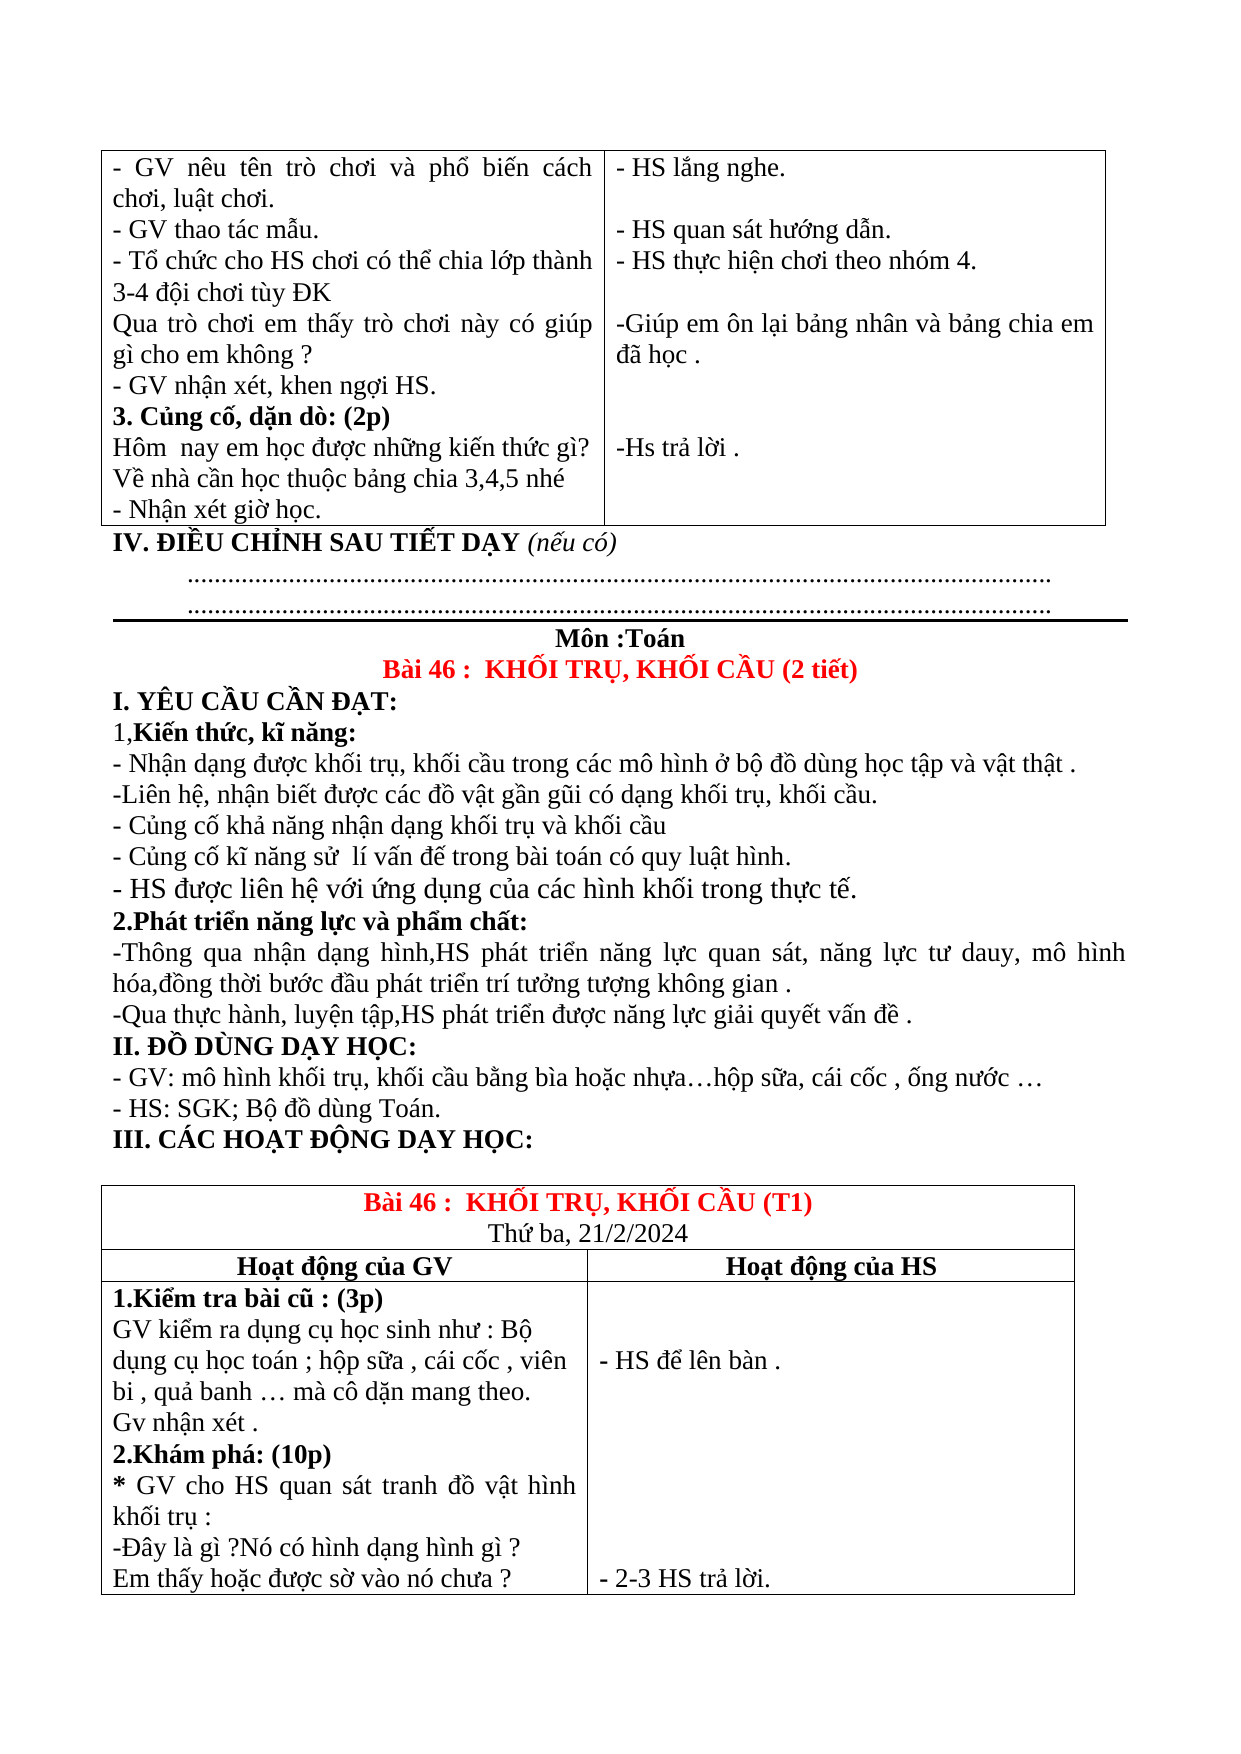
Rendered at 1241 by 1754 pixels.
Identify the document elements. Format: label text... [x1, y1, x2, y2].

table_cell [102, 1282, 587, 1593]
text III. CÁC HOẠT ĐỘNG DẠY HỌC: [112, 1123, 1128, 1154]
text -Qua thực hành, luyện tập,HS phát triển được năng lực giải quyết vấn đề . [112, 998, 1128, 1030]
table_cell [102, 151, 604, 525]
text ................................................................................................................................ [112, 557, 1128, 588]
text Bài 46 : KHỐI TRỤ, KHỐI CẦU (2 tiết) [112, 653, 1128, 685]
text 2.Phát triển năng lực và phẩm chất: [112, 905, 1128, 936]
text - Củng cố kĩ năng sử lí vấn đế trong bài toán có quy luật hình. [112, 840, 1128, 872]
text Môn :Toán [112, 622, 1128, 653]
text - Củng cố khả năng nhận dạng khối trụ và khối cầu [112, 809, 1128, 840]
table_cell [588, 1282, 1074, 1593]
table_header Bài 46 : KHỐI TRỤ, KHỐI CẦU (T1) Thứ ba, 21/2/2024 [102, 1186, 1074, 1249]
text IV. ĐIỀU CHỈNH SAU TIẾT DẠY (nếu có) [112, 526, 1128, 557]
text ................................................................................................................................ [112, 588, 1128, 622]
text -Thông qua nhận dạng hình,HS phát triển năng lực quan sát, năng lực tư dauy, mô hình hóa,đồng thời bước đầu phát triển trí tưởng tượng không gian . [112, 936, 1128, 998]
text 1,Kiến thức, kĩ năng: [112, 716, 1128, 747]
text - HS: SGK; Bộ đồ dùng Toán. [112, 1092, 1128, 1123]
table_cell Hoạt động của GV [102, 1250, 587, 1281]
table_cell Hoạt động của HS [588, 1250, 1074, 1281]
text -Liên hệ, nhận biết được các đồ vật gần gũi có dạng khối trụ, khối cầu. [112, 778, 1128, 809]
text II. ĐỒ DÙNG DẠY HỌC: [112, 1030, 1128, 1061]
text - GV: mô hình khối trụ, khối cầu bằng bìa hoặc nhựa…hộp sữa, cái cốc , ống nước … [112, 1061, 1128, 1092]
text - Nhận dạng được khối trụ, khối cầu trong các mô hình ở bộ đồ dùng học tập và vật thật . [112, 747, 1128, 778]
text - HS được liên hệ với ứng dụng của các hình khối trong thực tế. [112, 872, 1128, 905]
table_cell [605, 151, 1105, 525]
text I. YÊU CẦU CẦN ĐẠT: [112, 685, 1128, 716]
